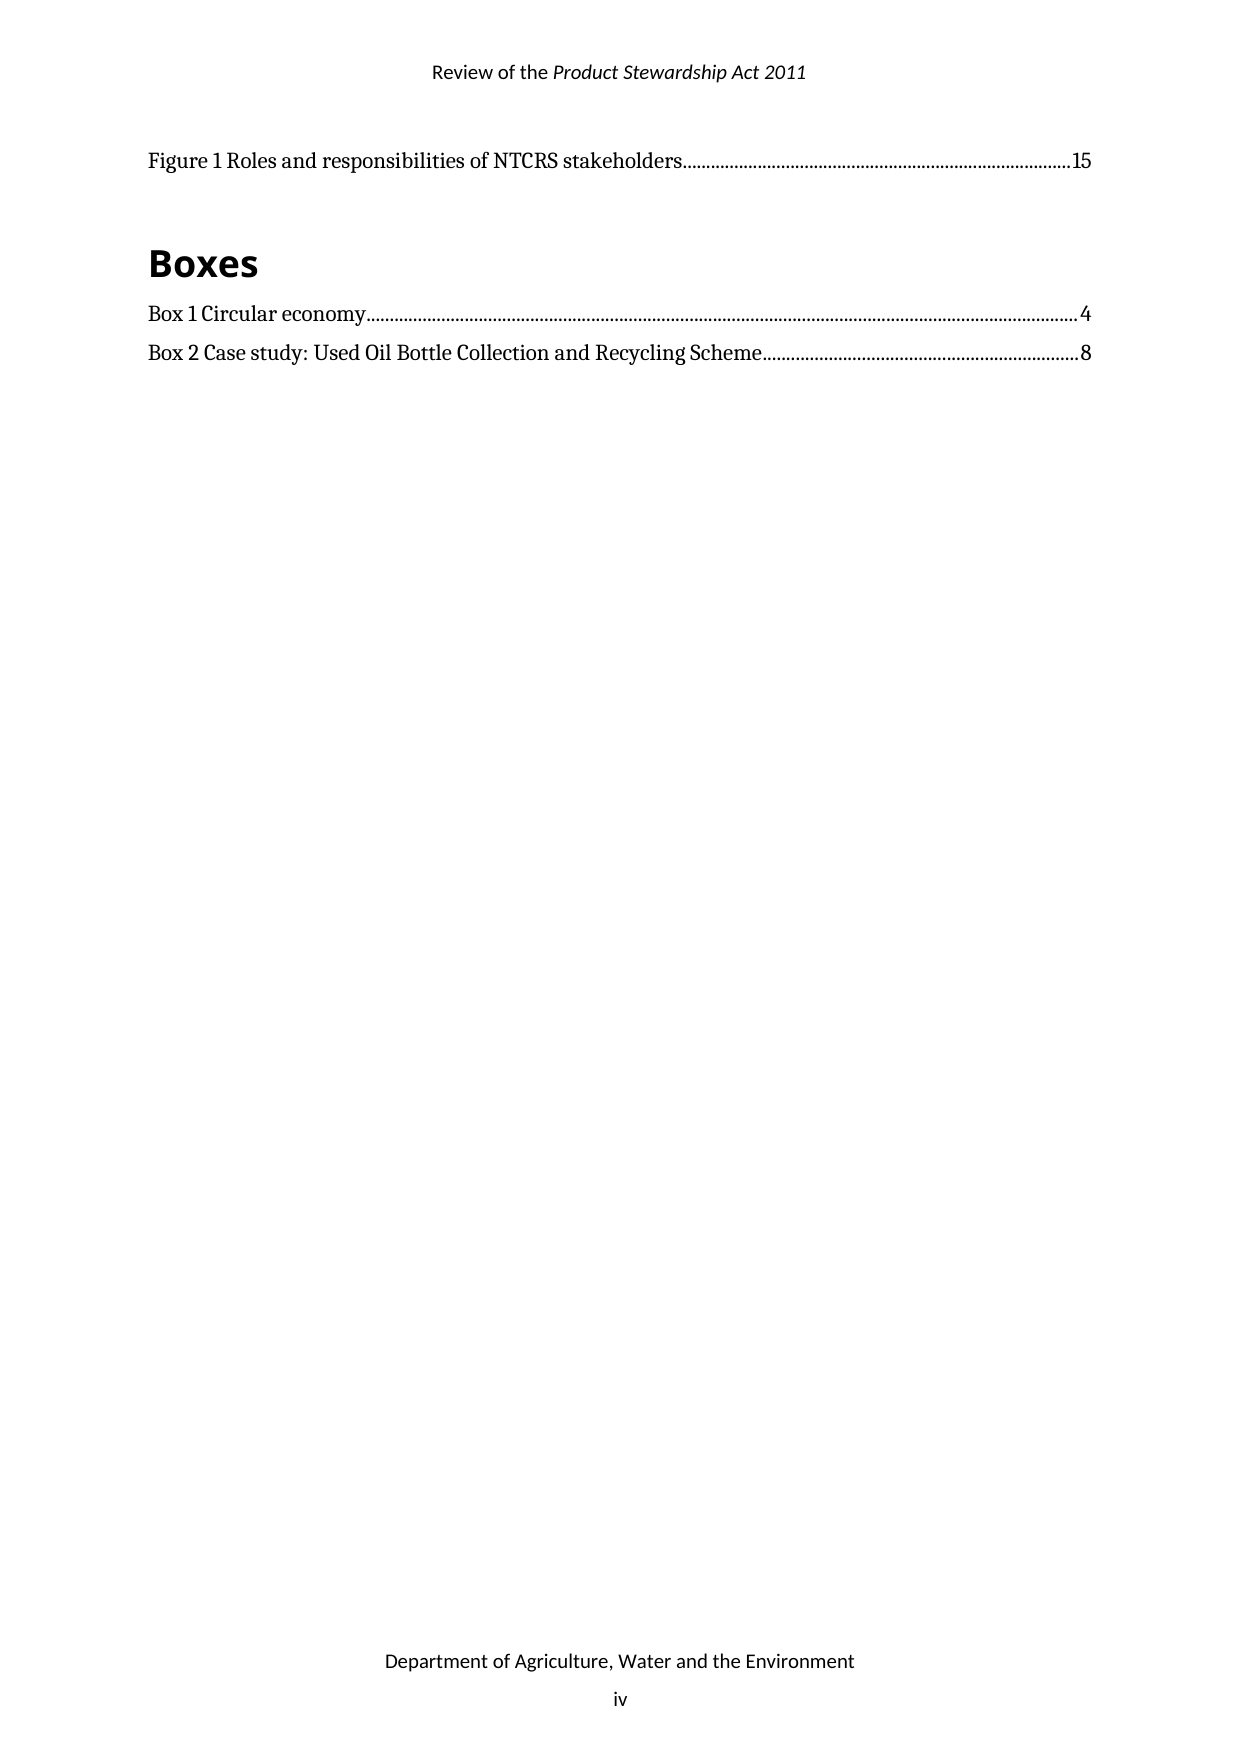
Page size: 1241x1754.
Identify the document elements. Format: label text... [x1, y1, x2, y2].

text Figure 1 Roles and responsibilities of NTCRS stakeholders 15 [148, 148, 1092, 174]
text Box 1 Circular economy 4 [148, 301, 1092, 327]
text Box 2 Case study: Used Oil Bottle Collection and Recycling Scheme 8 [148, 340, 1092, 366]
subtitle Boxes [148, 238, 1092, 289]
